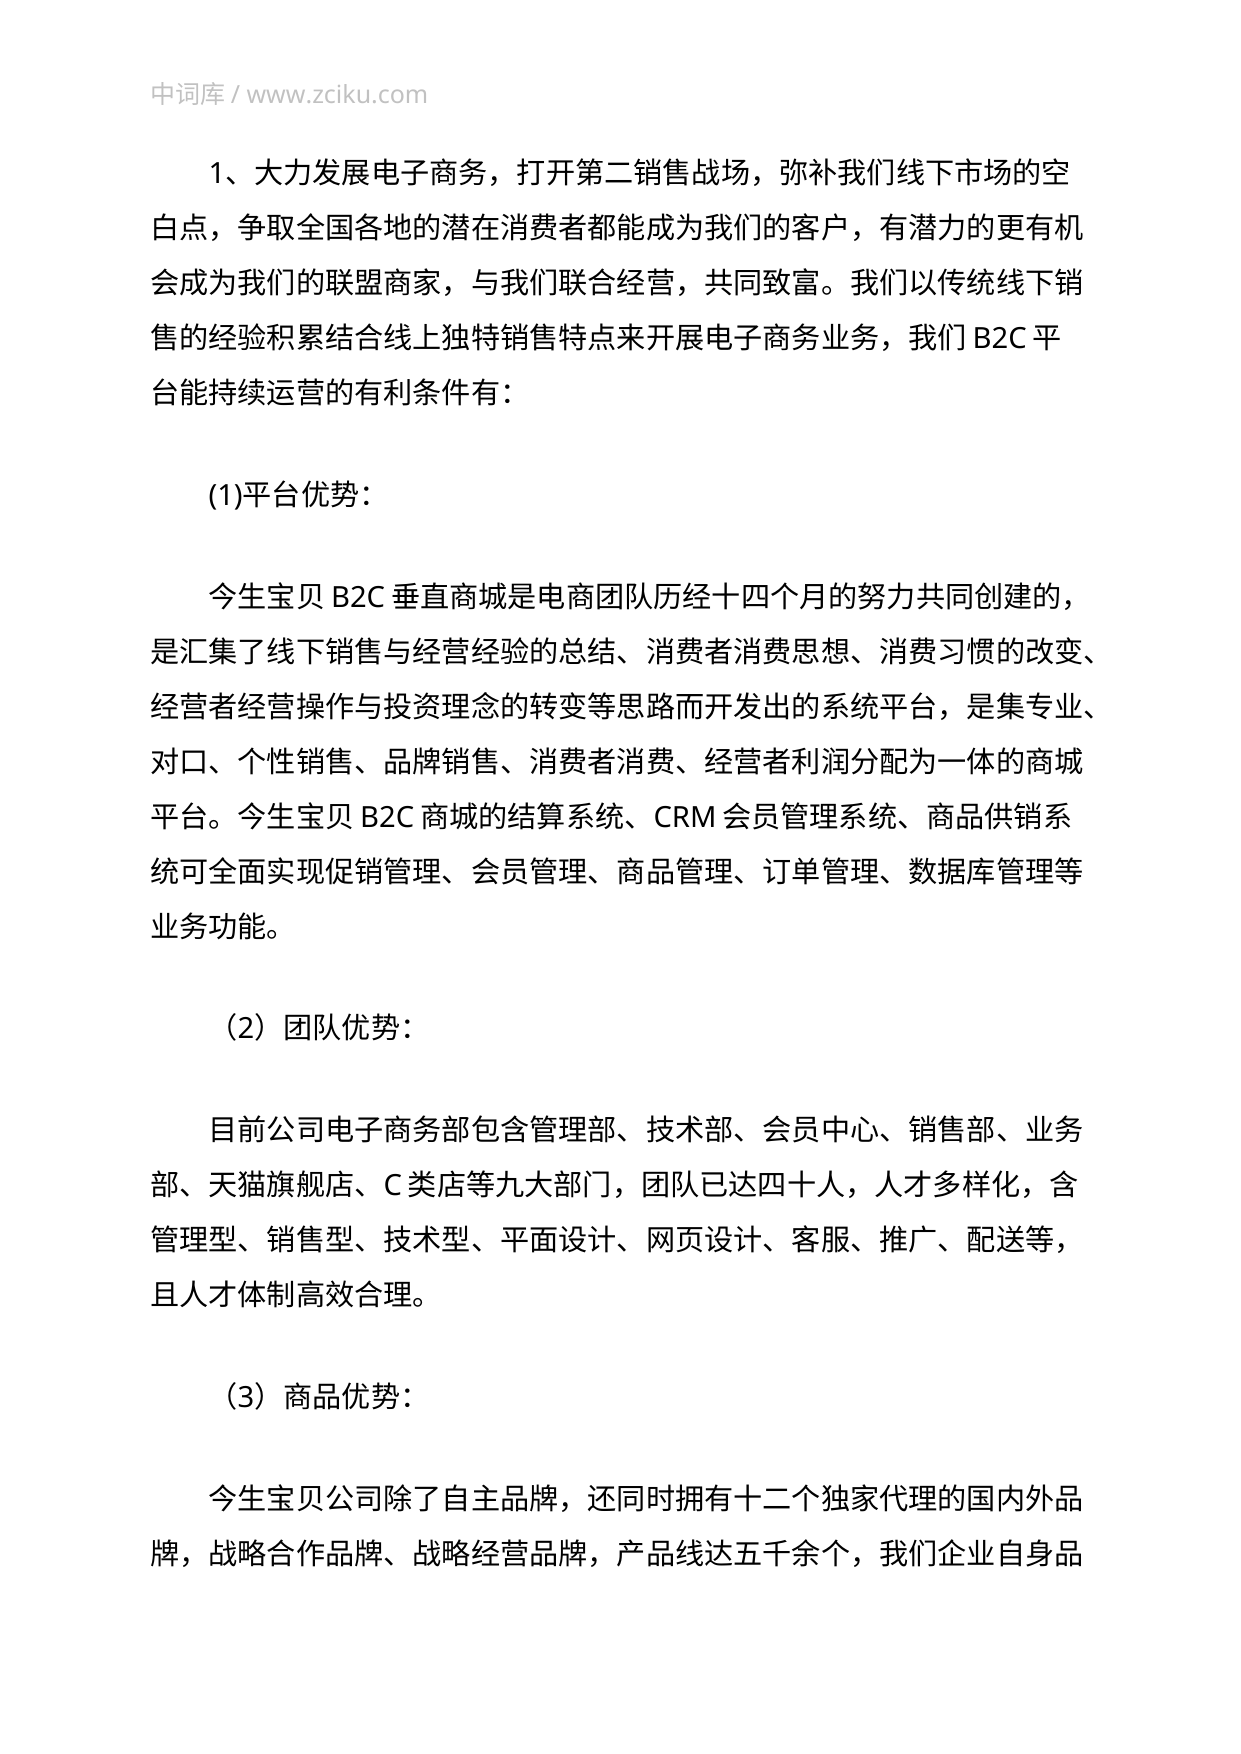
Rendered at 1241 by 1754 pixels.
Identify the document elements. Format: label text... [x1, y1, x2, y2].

text 1、大力发展电子商务，打开第二销售战场，弥补我们线下市场的空白点，争取全国各地的潜在消费者都能成为我们的客户，有潜力的更有机会成为我们的联盟商家，与我们联合经营，共同致富。我们以传统线下销售的经验积累结合线上独特销售特点来开展电子商务业务，我们B2C平台能持续运营的有利条件有： [150, 150, 1090, 412]
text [150, 1475, 1090, 1573]
text 今生宝贝B2C垂直商城是电商团队历经十四个月的努力共同创建的，是汇集了线下销售与经营经验的总结、消费者消费思想、消费习惯的改变、经营者经营操作与投资理念的转变等思路而开发出的系统平台，是集专业、对口、个性销售、品牌销售、消费者消费、经营者利润分配为一体的商城平台。今生宝贝B2C商城的结算系统、CRM会员管理系统、商品供销系统可全面实现促销管理、会员管理、商品管理、订单管理、数据库管理等业务功能。 [150, 573, 1090, 945]
text (1)平台优势： [150, 472, 1090, 514]
text 目前公司电子商务部包含管理部、技术部、会员中心、销售部、业务部、天猫旗舰店、C类店等九大部门，团队已达四十人，人才多样化，含管理型、销售型、技术型、平面设计、网页设计、客服、推广、配送等，且人才体制高效合理。 [150, 1107, 1090, 1314]
text （2）团队优势： [150, 1005, 1090, 1047]
text （3）商品优势： [150, 1373, 1090, 1416]
